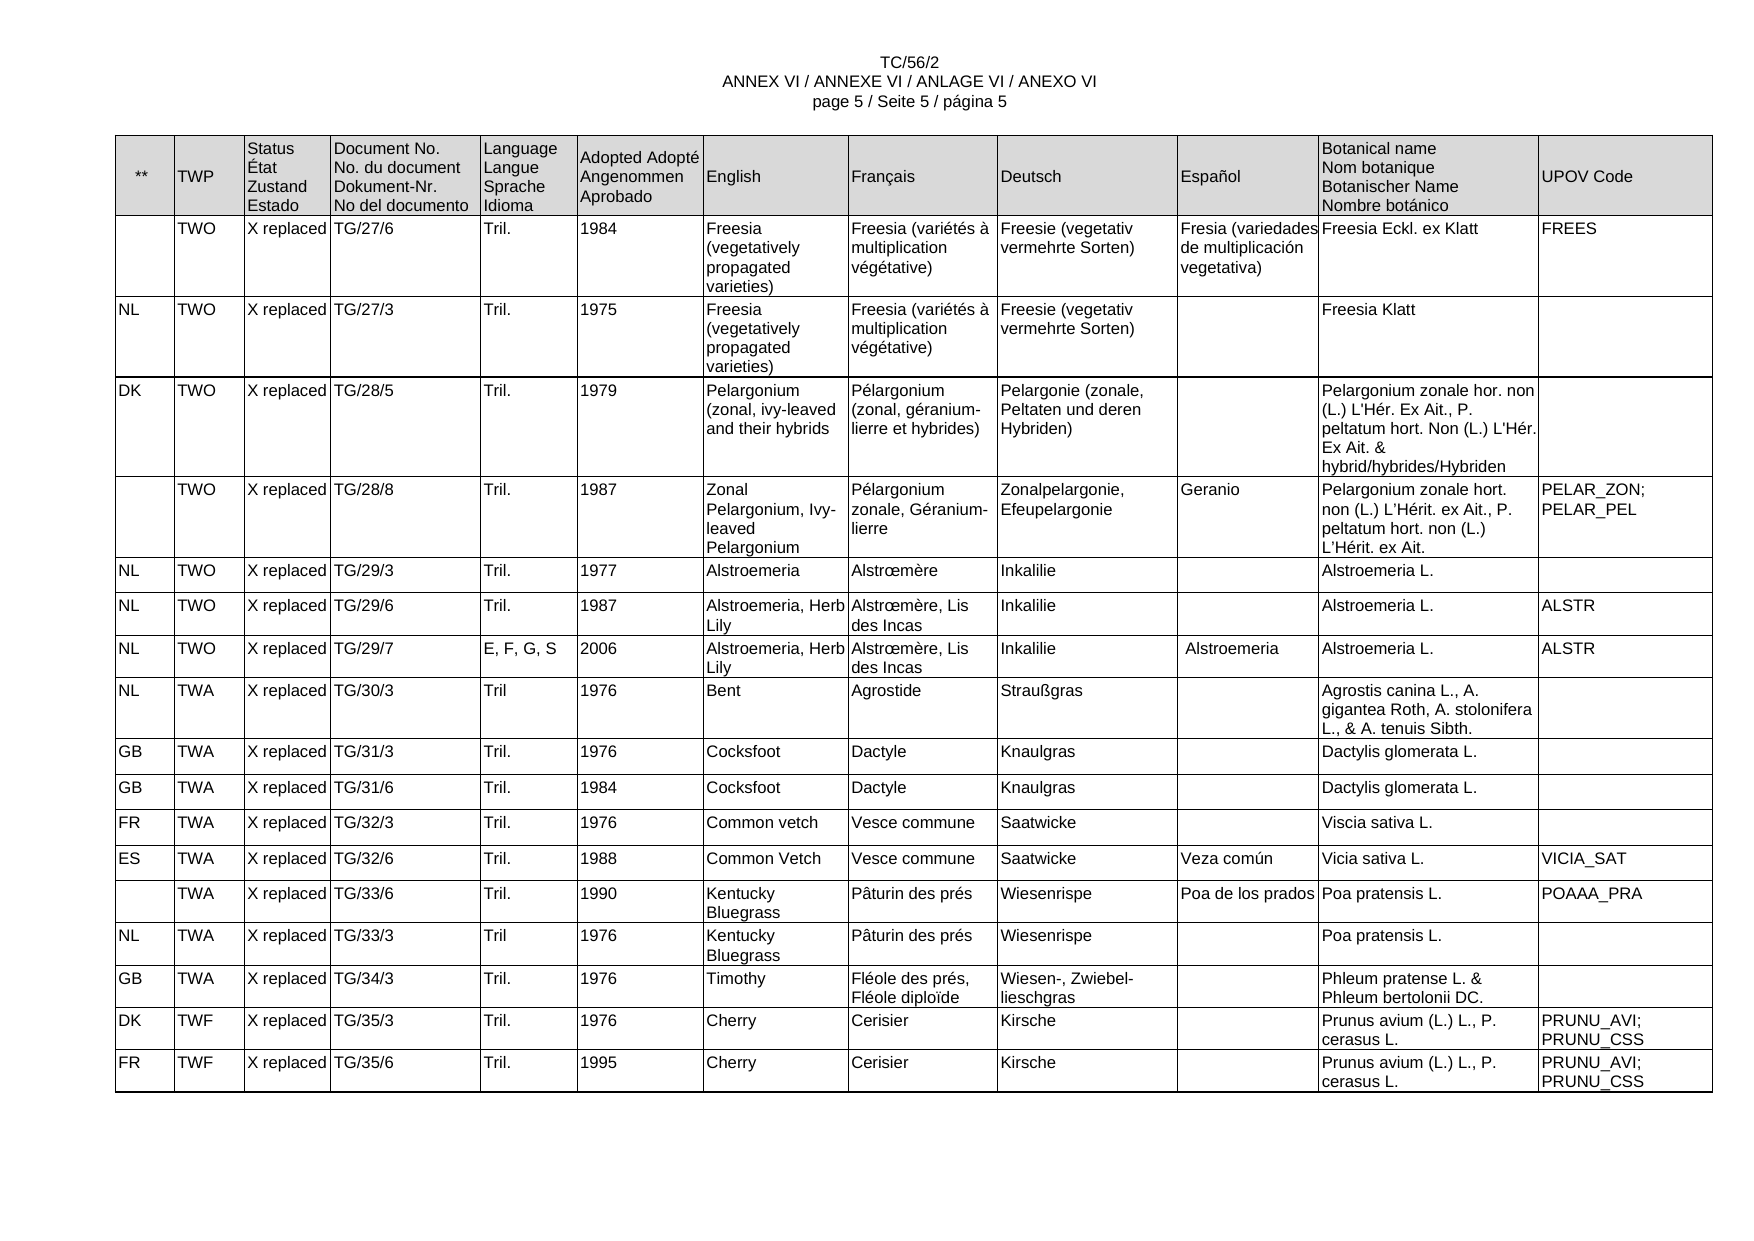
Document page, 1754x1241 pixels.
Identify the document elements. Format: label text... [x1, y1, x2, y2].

table_cell TG/27/6 [331, 216, 480, 296]
table_cell 1990 [578, 881, 703, 922]
table_cell [1539, 810, 1712, 844]
table_cell Knaulgras [998, 775, 1177, 809]
table_cell 1977 [578, 558, 703, 592]
table_cell [1178, 1050, 1318, 1091]
table_cell [1178, 739, 1318, 774]
table_cell Freesia (variétés à multiplication végétative) [849, 216, 997, 296]
table_cell PRUNU_AVI; PRUNU_CSS [1539, 1050, 1712, 1091]
table_header Français [849, 136, 997, 215]
table_cell FR [116, 810, 174, 844]
table_cell Alstrœmère, Lis des Incas [849, 593, 997, 634]
table_cell TG/28/8 [331, 477, 480, 557]
table_cell PELAR_ZON; PELAR_PEL [1539, 477, 1712, 557]
table_cell TG/31/6 [331, 775, 480, 809]
table_cell Alstroemeria, Herb Lily [704, 636, 848, 677]
table_cell Alstrœmère, Lis des Incas [849, 636, 997, 677]
table_cell TG/29/7 [331, 636, 480, 677]
table_cell Saatwicke [998, 846, 1177, 880]
table_cell ES [116, 846, 174, 880]
table_cell Tril. [481, 477, 577, 557]
table_cell Common vetch [704, 810, 848, 844]
table_cell Zonal Pelargonium, Ivy-leaved Pelargonium [704, 477, 848, 557]
table_cell Dactylis glomerata L. [1319, 739, 1538, 774]
table_cell [1539, 378, 1712, 476]
table_cell [1539, 775, 1712, 809]
table_cell 1987 [578, 477, 703, 557]
table_cell TWA [175, 923, 244, 964]
table_cell Geranio [1178, 477, 1318, 557]
table_cell TWF [175, 1008, 244, 1049]
table_cell Freesia (vegetatively propagated varieties) [704, 297, 848, 376]
table_cell TG/32/6 [331, 846, 480, 880]
table_cell TG/34/3 [331, 966, 480, 1007]
table_cell TG/29/6 [331, 593, 480, 634]
table_cell GB [116, 966, 174, 1007]
table_cell Prunus avium (L.) L., P. cerasus L. [1319, 1008, 1538, 1049]
table_cell TG/29/3 [331, 558, 480, 592]
table_cell Pâturin des prés [849, 881, 997, 922]
table_cell TG/32/3 [331, 810, 480, 844]
table_cell [1539, 739, 1712, 774]
table_cell NL [116, 297, 174, 376]
table_cell Tril. [481, 846, 577, 880]
table_cell [1539, 297, 1712, 376]
table_cell Agrostide [849, 678, 997, 738]
table_header Document No. No. du document Dokument-Nr. No del documento [331, 136, 480, 215]
table_cell NL [116, 923, 174, 964]
table_cell Alstroemeria [1178, 636, 1318, 677]
table_cell X replaced [245, 775, 330, 809]
table_cell 1976 [578, 966, 703, 1007]
table_cell X replaced [245, 846, 330, 880]
table_cell Kirsche [998, 1008, 1177, 1049]
table_cell Freesia Eckl. ex Klatt [1319, 216, 1538, 296]
table_cell Tril [481, 678, 577, 738]
table_cell [1178, 593, 1318, 634]
table_cell Bent [704, 678, 848, 738]
table_cell Common Vetch [704, 846, 848, 880]
table_cell X replaced [245, 297, 330, 376]
table_cell X replaced [245, 216, 330, 296]
table_cell [1178, 678, 1318, 738]
table_cell TG/33/6 [331, 881, 480, 922]
table_cell TWA [175, 775, 244, 809]
table_cell 1979 [578, 378, 703, 476]
table_cell Vesce commune [849, 810, 997, 844]
table_cell NL [116, 678, 174, 738]
table_cell TWO [175, 297, 244, 376]
table_cell Dactyle [849, 775, 997, 809]
table_cell X replaced [245, 810, 330, 844]
table_cell 1976 [578, 923, 703, 964]
table_cell TWO [175, 477, 244, 557]
table_cell Phleum pratense L. & Phleum bertolonii DC. [1319, 966, 1538, 1007]
table_cell Wiesen-, Zwiebel-lieschgras [998, 966, 1177, 1007]
table_cell Pelargonium zonale hor. non (L.) L'Hér. Ex Ait., P. peltatum hort. Non (L.) L'Hér. Ex Ait. & hybrid/hybrides/Hybriden [1319, 378, 1538, 476]
table_cell [1539, 966, 1712, 1007]
table_cell [1178, 775, 1318, 809]
table_cell Tril. [481, 775, 577, 809]
table_cell TG/35/3 [331, 1008, 480, 1049]
table_cell TG/27/3 [331, 297, 480, 376]
table_cell Straußgras [998, 678, 1177, 738]
table_cell Tril. [481, 810, 577, 844]
table_cell Fresia (variedades de multiplicación vegetativa) [1178, 216, 1318, 296]
table_cell Pelargonie (zonale, Peltaten und deren Hybriden) [998, 378, 1177, 476]
table_cell Cocksfoot [704, 739, 848, 774]
table_cell [1539, 558, 1712, 592]
table_cell X replaced [245, 477, 330, 557]
table_cell X replaced [245, 678, 330, 738]
table_header English [704, 136, 848, 215]
table_cell 1976 [578, 739, 703, 774]
table_cell Inkalilie [998, 636, 1177, 677]
table_cell [116, 216, 174, 296]
table_cell Timothy [704, 966, 848, 1007]
table_cell Inkalilie [998, 558, 1177, 592]
table_cell Dactyle [849, 739, 997, 774]
table_cell GB [116, 775, 174, 809]
table_cell GB [116, 739, 174, 774]
table_cell VICIA_SAT [1539, 846, 1712, 880]
table_cell TG/28/5 [331, 378, 480, 476]
table_cell Pelargonium zonale hort. non (L.) L’Hérit. ex Ait., P. peltatum hort. non (L.) L’Hérit. ex Ait. [1319, 477, 1538, 557]
table_cell [1539, 678, 1712, 738]
table_cell Wiesenrispe [998, 923, 1177, 964]
table_cell Vicia sativa L. [1319, 846, 1538, 880]
table_cell TWO [175, 558, 244, 592]
table_cell X replaced [245, 923, 330, 964]
table_cell ALSTR [1539, 636, 1712, 677]
table_cell Alstroemeria L. [1319, 593, 1538, 634]
table_header Deutsch [998, 136, 1177, 215]
table_cell X replaced [245, 739, 330, 774]
table_cell Alstrœmère [849, 558, 997, 592]
table_cell Cherry [704, 1008, 848, 1049]
table_cell Tril. [481, 297, 577, 376]
table_cell X replaced [245, 636, 330, 677]
table_header UPOV Code [1539, 136, 1712, 215]
table_cell Dactylis glomerata L. [1319, 775, 1538, 809]
table_cell Freesia Klatt [1319, 297, 1538, 376]
table_cell Tril. [481, 558, 577, 592]
table_cell [1178, 1008, 1318, 1049]
table_cell TG/33/3 [331, 923, 480, 964]
table_cell 1988 [578, 846, 703, 880]
table_cell E, F, G, S [481, 636, 577, 677]
table_cell Zonalpelargonie, Efeupelargonie [998, 477, 1177, 557]
table_cell Cocksfoot [704, 775, 848, 809]
table_cell FREES [1539, 216, 1712, 296]
table_cell X replaced [245, 558, 330, 592]
table_cell Knaulgras [998, 739, 1177, 774]
table_cell Veza común [1178, 846, 1318, 880]
table_cell Alstroemeria L. [1319, 558, 1538, 592]
table_cell 1984 [578, 775, 703, 809]
table_cell Tril. [481, 966, 577, 1007]
table_cell Freesia (variétés à multiplication végétative) [849, 297, 997, 376]
table_cell TWO [175, 636, 244, 677]
table_cell POAAA_PRA [1539, 881, 1712, 922]
table_header Language Langue Sprache Idioma [481, 136, 577, 215]
table_cell X replaced [245, 593, 330, 634]
table_cell 1975 [578, 297, 703, 376]
table_cell Poa pratensis L. [1319, 881, 1538, 922]
table_header Español [1178, 136, 1318, 215]
table_cell Alstroemeria L. [1319, 636, 1538, 677]
table_cell TWA [175, 739, 244, 774]
table_cell PRUNU_AVI; PRUNU_CSS [1539, 1008, 1712, 1049]
table_cell Cerisier [849, 1050, 997, 1091]
table_cell [1539, 923, 1712, 964]
table_cell TWF [175, 1050, 244, 1091]
table_cell X replaced [245, 881, 330, 922]
table_cell TG/30/3 [331, 678, 480, 738]
table_cell Cerisier [849, 1008, 997, 1049]
table_cell Fléole des prés, Fléole diploïde [849, 966, 997, 1007]
table_cell [116, 477, 174, 557]
table_cell Freesie (vegetativ vermehrte Sorten) [998, 216, 1177, 296]
table_cell 1976 [578, 678, 703, 738]
table_cell TG/35/6 [331, 1050, 480, 1091]
table_cell Prunus avium (L.) L., P. cerasus L. [1319, 1050, 1538, 1091]
table_cell 2006 [578, 636, 703, 677]
table_cell 1976 [578, 810, 703, 844]
table_cell Freesia (vegetatively propagated varieties) [704, 216, 848, 296]
table_cell Tril. [481, 378, 577, 476]
table_cell NL [116, 558, 174, 592]
table_cell Pâturin des prés [849, 923, 997, 964]
table_cell Cherry [704, 1050, 848, 1091]
table_cell 1984 [578, 216, 703, 296]
table_cell 1995 [578, 1050, 703, 1091]
table_cell Alstroemeria, Herb Lily [704, 593, 848, 634]
table_cell 1976 [578, 1008, 703, 1049]
table_cell Tril. [481, 881, 577, 922]
table_cell Pelargonium (zonal, ivy-leaved and their hybrids [704, 378, 848, 476]
table_cell Alstroemeria [704, 558, 848, 592]
table_cell TWO [175, 216, 244, 296]
table_cell [1178, 378, 1318, 476]
table_cell 1987 [578, 593, 703, 634]
table_cell Inkalilie [998, 593, 1177, 634]
table_cell Saatwicke [998, 810, 1177, 844]
table_cell [1178, 810, 1318, 844]
table_cell Agrostis canina L., A. gigantea Roth, A. stolonifera L., & A. tenuis Sibth. [1319, 678, 1538, 738]
table_cell Pélargonium (zonal, géranium-lierre et hybrides) [849, 378, 997, 476]
table_cell Kentucky Bluegrass [704, 881, 848, 922]
table_cell [1178, 923, 1318, 964]
table_cell TWA [175, 966, 244, 1007]
table_cell Tril [481, 923, 577, 964]
table_cell Kirsche [998, 1050, 1177, 1091]
table_cell NL [116, 593, 174, 634]
table_cell X replaced [245, 1008, 330, 1049]
table_cell X replaced [245, 966, 330, 1007]
table_cell TWA [175, 810, 244, 844]
table_cell TWO [175, 378, 244, 476]
table_cell Tril. [481, 739, 577, 774]
table_cell [1178, 966, 1318, 1007]
table_cell ALSTR [1539, 593, 1712, 634]
table_cell TWA [175, 846, 244, 880]
table_cell Poa pratensis L. [1319, 923, 1538, 964]
table_cell TG/31/3 [331, 739, 480, 774]
table_cell X replaced [245, 378, 330, 476]
table_cell Tril. [481, 593, 577, 634]
table_cell [116, 881, 174, 922]
table_header ** [116, 136, 174, 215]
table_cell [1178, 558, 1318, 592]
table_cell X replaced [245, 1050, 330, 1091]
table_cell Freesie (vegetativ vermehrte Sorten) [998, 297, 1177, 376]
table_cell Viscia sativa L. [1319, 810, 1538, 844]
table_cell Tril. [481, 1008, 577, 1049]
table_cell Wiesenrispe [998, 881, 1177, 922]
table_header Status État Zustand Estado [245, 136, 330, 215]
table_cell TWO [175, 593, 244, 634]
table_header Adopted Adopté Angenommen Aprobado [578, 136, 703, 215]
table_cell DK [116, 1008, 174, 1049]
table_cell Poa de los prados [1178, 881, 1318, 922]
table_header TWP [175, 136, 244, 215]
table_cell Tril. [481, 216, 577, 296]
table_header Botanical name Nom botanique Botanischer Name Nombre botánico [1319, 136, 1538, 215]
table_cell Vesce commune [849, 846, 997, 880]
table_cell Tril. [481, 1050, 577, 1091]
table_cell Kentucky Bluegrass [704, 923, 848, 964]
table_cell DK [116, 378, 174, 476]
table_cell [1178, 297, 1318, 376]
table_cell FR [116, 1050, 174, 1091]
table_cell TWA [175, 678, 244, 738]
table_cell TWA [175, 881, 244, 922]
table_cell NL [116, 636, 174, 677]
table_cell Pélargonium zonale, Géranium-lierre [849, 477, 997, 557]
